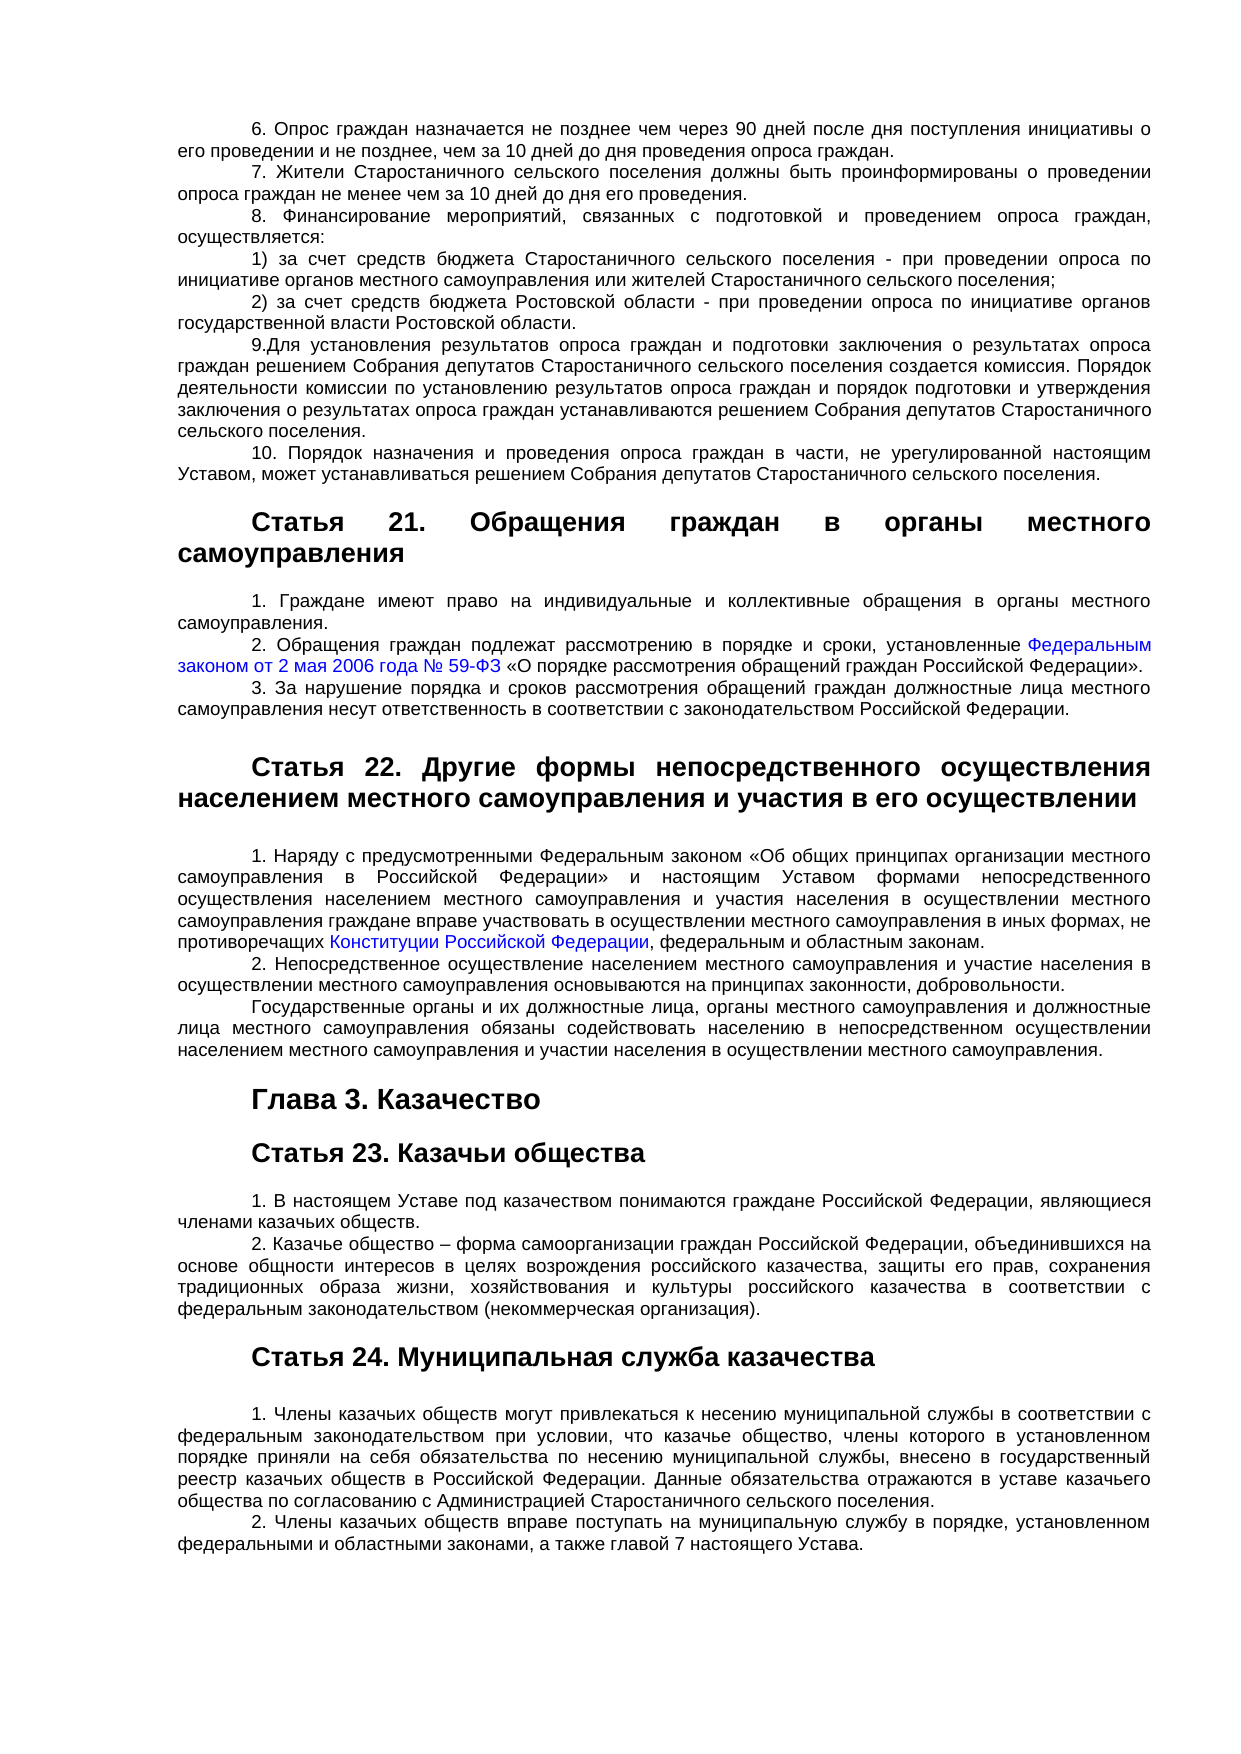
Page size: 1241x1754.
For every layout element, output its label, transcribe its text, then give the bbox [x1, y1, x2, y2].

text 9.Для установления результатов опроса граждан и подготовки заключения о результатах опроса граждан решением Собрания депутатов Старостаничного сельского поселения создается комиссия. Порядок деятельности комиссии по установлению результатов опроса граждан и порядок подготовки и утверждения заключения о результатах опроса граждан устанавливаются решением Собрания депутатов Старостаничного сельского поселения. [177, 334, 1152, 442]
text 1. Члены казачьих обществ могут привлекаться к несению муниципальной службы в соответствии с федеральным законодательством при условии, что казачье общество, члены которого в установленном порядке приняли на себя обязательства по несению муниципальной службы, внесено в государственный реестр казачьих обществ в Российской Федерации. Данные обязательства отражаются в уставе казачьего общества по согласованию с Администрацией Старостаничного сельского поселения. [177, 1403, 1152, 1511]
text 10. Порядок назначения и проведения опроса граждан в части, не урегулированной настоящим Уставом, может устанавливаться решением Собрания депутатов Старостаничного сельского поселения. [177, 442, 1152, 485]
text 2) за счет средств бюджета Ростовской области - при проведении опроса по инициативе органов государственной власти Ростовской области. [177, 291, 1152, 334]
text 2. Казачье общество – форма самоорганизации граждан Российской Федерации, объединившихся на основе общности интересов в целях возрождения российского казачества, защиты его прав, сохранения традиционных образа жизни, хозяйствования и культуры российского казачества в соответствии с федеральным законодательством (некоммерческая организация). [177, 1233, 1152, 1319]
text Статья 21. Обращения граждан в органы местного самоуправления [177, 506, 1152, 569]
text 2. Обращения граждан подлежат рассмотрению в порядке и сроки, установленные Федеральным законом от 2 мая 2006 года № 59-ФЗ «О порядке рассмотрения обращений граждан Российской Федерации». [177, 633, 1152, 677]
text Статья 22. Другие формы непосредственного осуществления населением местного самоуправления и участия в его осуществлении [177, 751, 1152, 813]
text 6. Опрос граждан назначается не позднее чем через 90 дней после дня поступления инициативы о его проведении и не позднее, чем за 10 дней до дня проведения опроса граждан. [177, 118, 1152, 161]
text 1. В настоящем Уставе под казачеством понимаются граждане Российской Федерации, являющиеся членами казачьих обществ. [177, 1190, 1152, 1233]
text Глава 3. Казачество [177, 1082, 1152, 1115]
text 2. Члены казачьих обществ вправе поступать на муниципальную службу в порядке, установленном федеральными и областными законами, а также главой 7 настоящего Устава. [177, 1511, 1152, 1554]
text 1. Наряду с предусмотренными Федеральным законом «Об общих принципах организации местного самоуправления в Российской Федерации» и настоящим Уставом формами непосредственного осуществления населением местного самоуправления и участия населения в осуществлении местного самоуправления граждане вправе участвовать в осуществлении местного самоуправления в иных формах, не противоречащих Конституции Российской Федерации, федеральным и областным законам. [177, 845, 1152, 952]
text 2. Непосредственное осуществление населением местного самоуправления и участие населения в осуществлении местного самоуправления основываются на принципах законности, добровольности. [177, 952, 1152, 996]
text 3. За нарушение порядка и сроков рассмотрения обращений граждан должностные лица местного самоуправления несут ответственность в соответствии с законодательством Российской Федерации. [177, 677, 1152, 720]
text Государственные органы и их должностные лица, органы местного самоуправления и должностные лица местного самоуправления обязаны содействовать населению в непосредственном осуществлении населением местного самоуправления и участии населения в осуществлении местного самоуправления. [177, 996, 1152, 1060]
text 8. Финансирование мероприятий, связанных с подготовкой и проведением опроса граждан, осуществляется: [177, 204, 1152, 247]
text Статья 24. Муниципальная служба казачества [177, 1341, 1152, 1372]
text 7. Жители Старостаничного сельского поселения должны быть проинформированы о проведении опроса граждан не менее чем за 10 дней до дня его проведения. [177, 161, 1152, 204]
text 1. Граждане имеют право на индивидуальные и коллективные обращения в органы местного самоуправления. [177, 590, 1152, 633]
text Статья 23. Казачьи общества [177, 1137, 1152, 1168]
text 1) за счет средств бюджета Старостаничного сельского поселения - при проведении опроса по инициативе органов местного самоуправления или жителей Старостаничного сельского поселения; [177, 247, 1152, 291]
